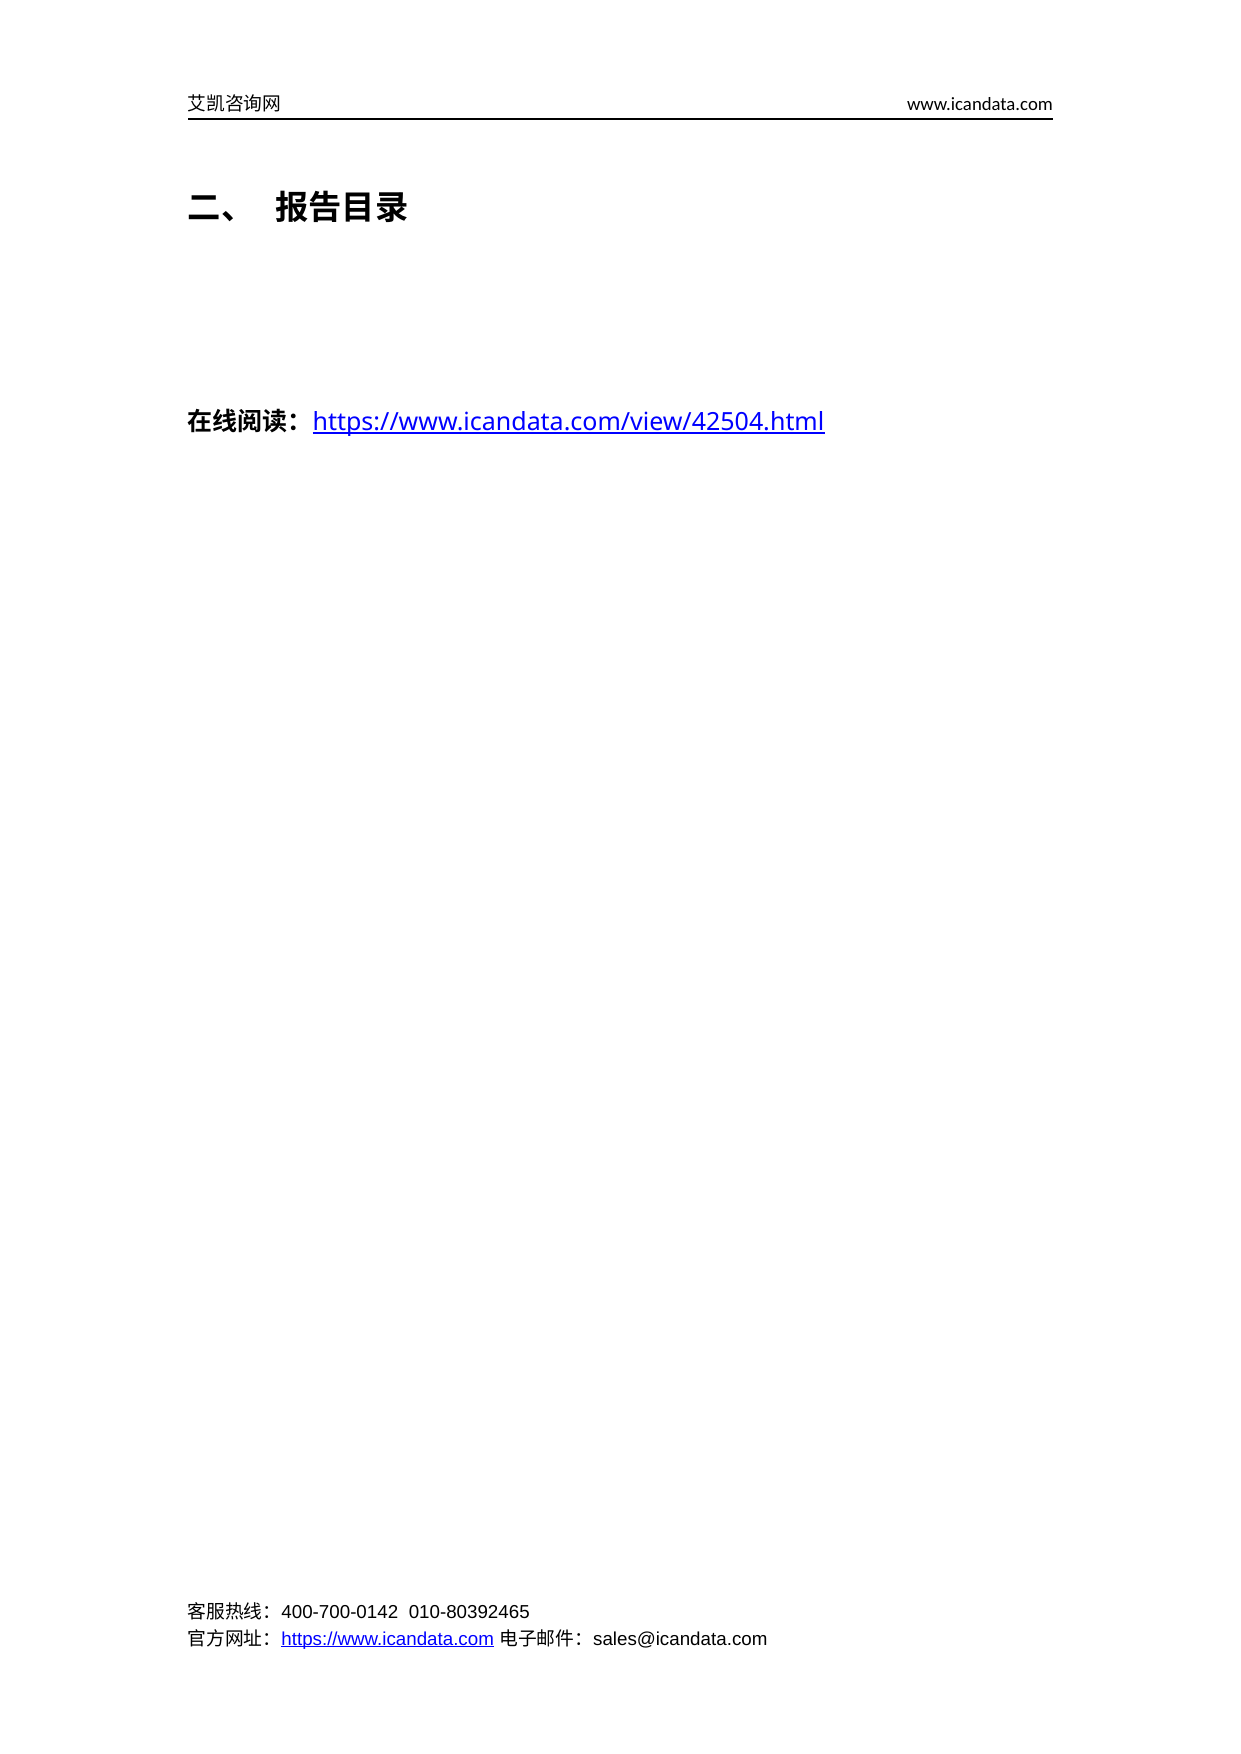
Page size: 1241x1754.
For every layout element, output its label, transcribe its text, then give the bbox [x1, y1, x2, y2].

text 在线阅读：https://www.icandata.com/view/42504.html [187, 387, 1053, 452]
subtitle 报告目录 [187, 172, 1053, 237]
